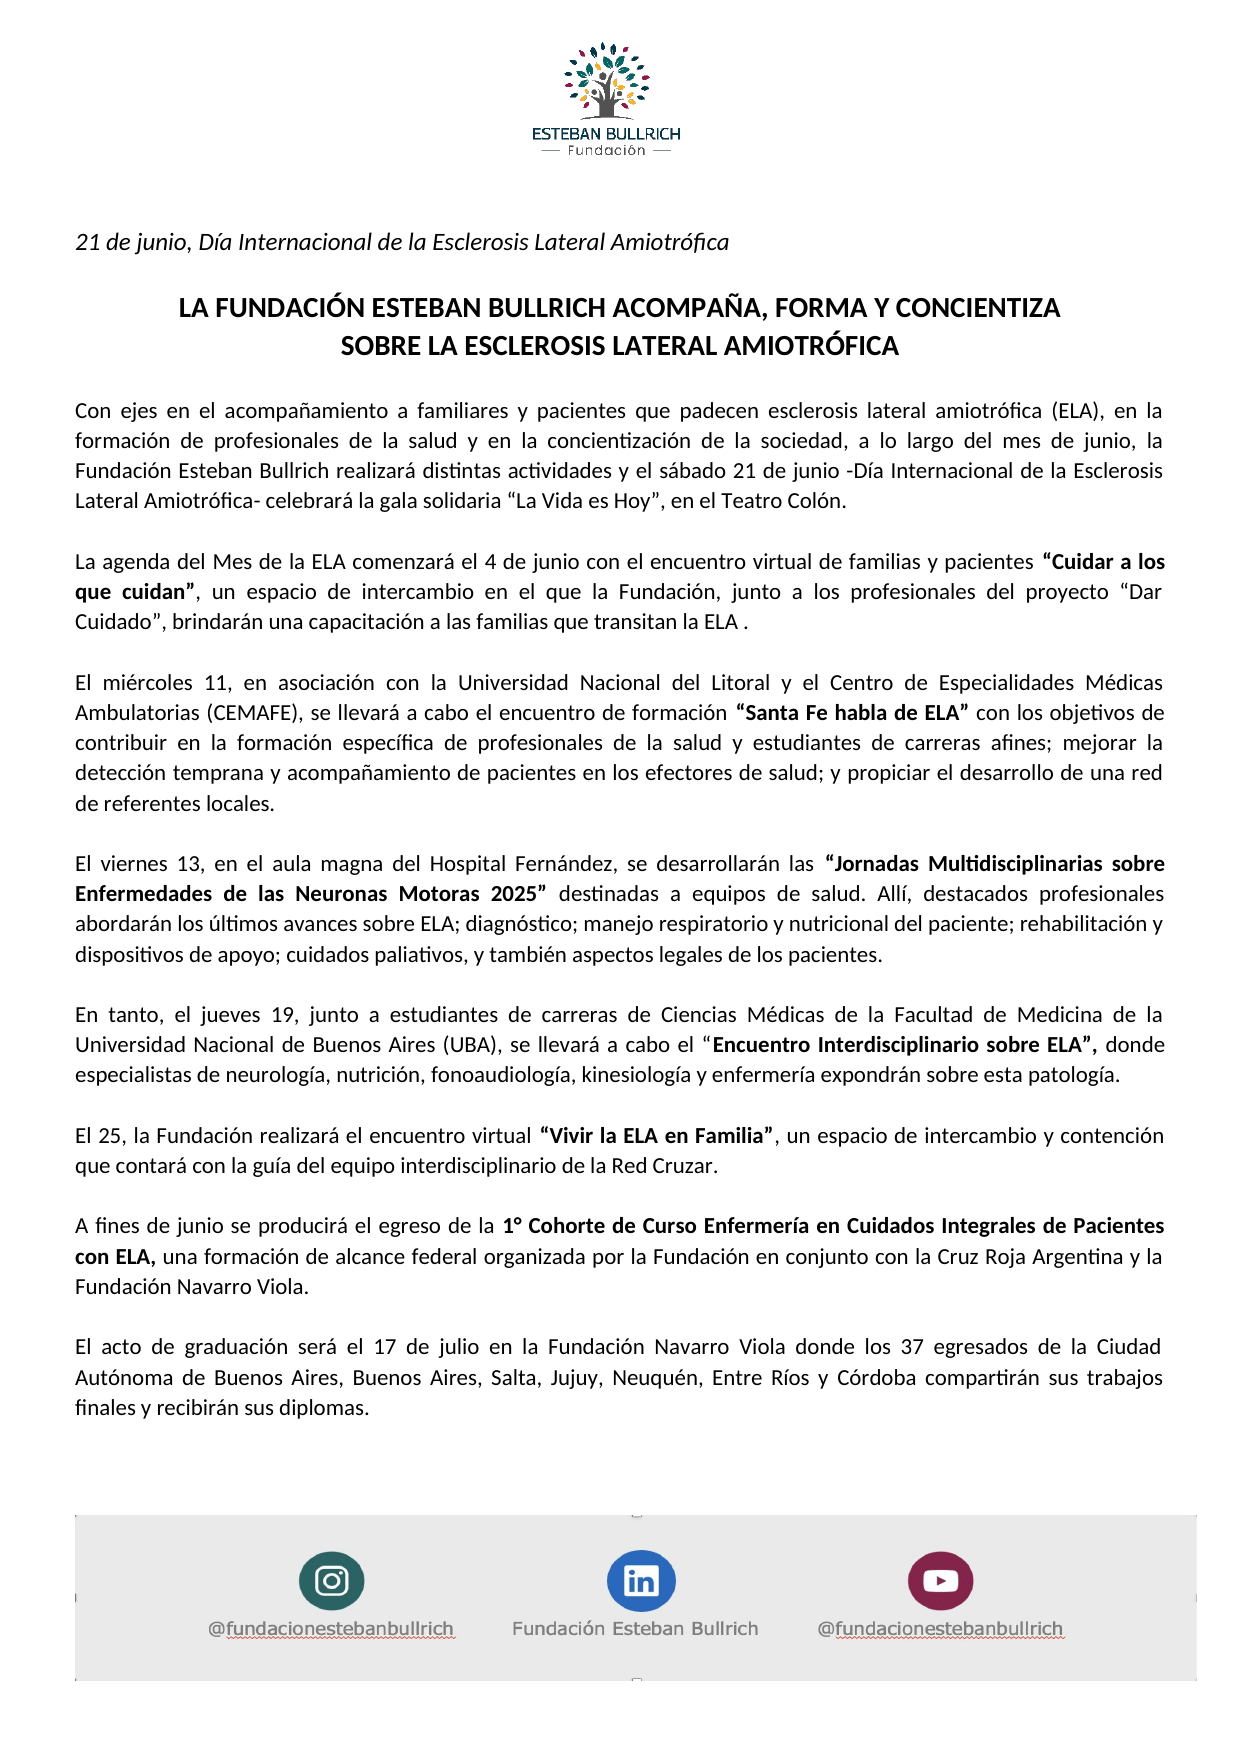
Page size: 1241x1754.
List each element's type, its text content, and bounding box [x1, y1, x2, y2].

text El 25, la Fundación realizará el encuentro virtual “Vivir la ELA en Familia”, un espacio de intercambio y contención que contará con la guía del equipo interdisciplinario de la Red Cruzar. [75, 1121, 1165, 1179]
text 21 de junio, Día Internacional de la Esclerosis Lateral Amiotrófica [75, 226, 1165, 256]
picture [75, 1515, 1197, 1681]
text LA FUNDACIÓN ESTEBAN BULLRICH ACOMPAÑA, FORMA Y CONCIENTIZA [75, 289, 1165, 324]
text SOBRE LA ESCLEROSIS LATERAL AMIOTRÓFICA [75, 327, 1165, 363]
text A fines de junio se producirá el egreso de la 1° Cohorte de Curso Enfermería en Cuidados Integrales de Pacientes con ELA, una formación de alcance federal organizada por la Fundación en conjunto con la Cruz Roja Argentina y la Fundación Navarro Viola. [75, 1212, 1165, 1300]
text En tanto, el jueves 19, junto a estudiantes de carreras de Ciencias Médicas de la Facultad de Medicina de la Universidad Nacional de Buenos Aires (UBA), se llevará a cabo el “Encuentro Interdisciplinario sobre ELA”, donde especialistas de neurología, nutrición, fonoaudiología, kinesiología y enfermería expondrán sobre esta patología. [75, 1000, 1165, 1088]
text Con ejes en el acompañamiento a familiares y pacientes que padecen esclerosis lateral amiotrófica (ELA), en la formación de profesionales de la salud y en la concientización de la sociedad, a lo largo del mes de junio, la Fundación Esteban Bullrich realizará distintas actividades y el sábado 21 de junio -Día Internacional de la Esclerosis Lateral Amiotrófica- celebrará la gala solidaria “La Vida es Hoy”, en el Teatro Colón. [75, 396, 1165, 514]
text El miércoles 11, en asociación con la Universidad Nacional del Litoral y el Centro de Especialidades Médicas Ambulatorias (CEMAFE), se llevará a cabo el encuentro de formación “Santa Fe habla de ELA” con los objetivos de contribuir en la formación específica de profesionales de la salud y estudiantes de carreras afines; mejorar la detección temprana y acompañamiento de pacientes en los efectores de salud; y propiciar el desarrollo de una red de referentes locales. [75, 668, 1165, 817]
text La agenda del Mes de la ELA comenzará el 4 de junio con el encuentro virtual de familias y pacientes “Cuidar a los que cuidan”, un espacio de intercambio en el que la Fundación, junto a los profesionales del proyecto “Dar Cuidado”, brindarán una capacitación a las familias que transitan la ELA . [75, 547, 1165, 635]
picture [512, 29, 700, 172]
text El viernes 13, en el aula magna del Hospital Fernández, se desarrollarán las “Jornadas Multidisciplinarias sobre Enfermedades de las Neuronas Motoras 2025” destinadas a equipos de salud. Allí, destacados profesionales abordarán los últimos avances sobre ELA; diagnóstico; manejo respiratorio y nutricional del paciente; rehabilitación y dispositivos de apoyo; cuidados paliativos, y también aspectos legales de los pacientes. [75, 849, 1165, 968]
text El acto de graduación será el 17 de julio en la Fundación Navarro Viola donde los 37 egresados de la Ciudad Autónoma de Buenos Aires, Buenos Aires, Salta, Jujuy, Neuquén, Entre Ríos y Córdoba compartirán sus trabajos finales y recibirán sus diplomas. [75, 1332, 1165, 1421]
